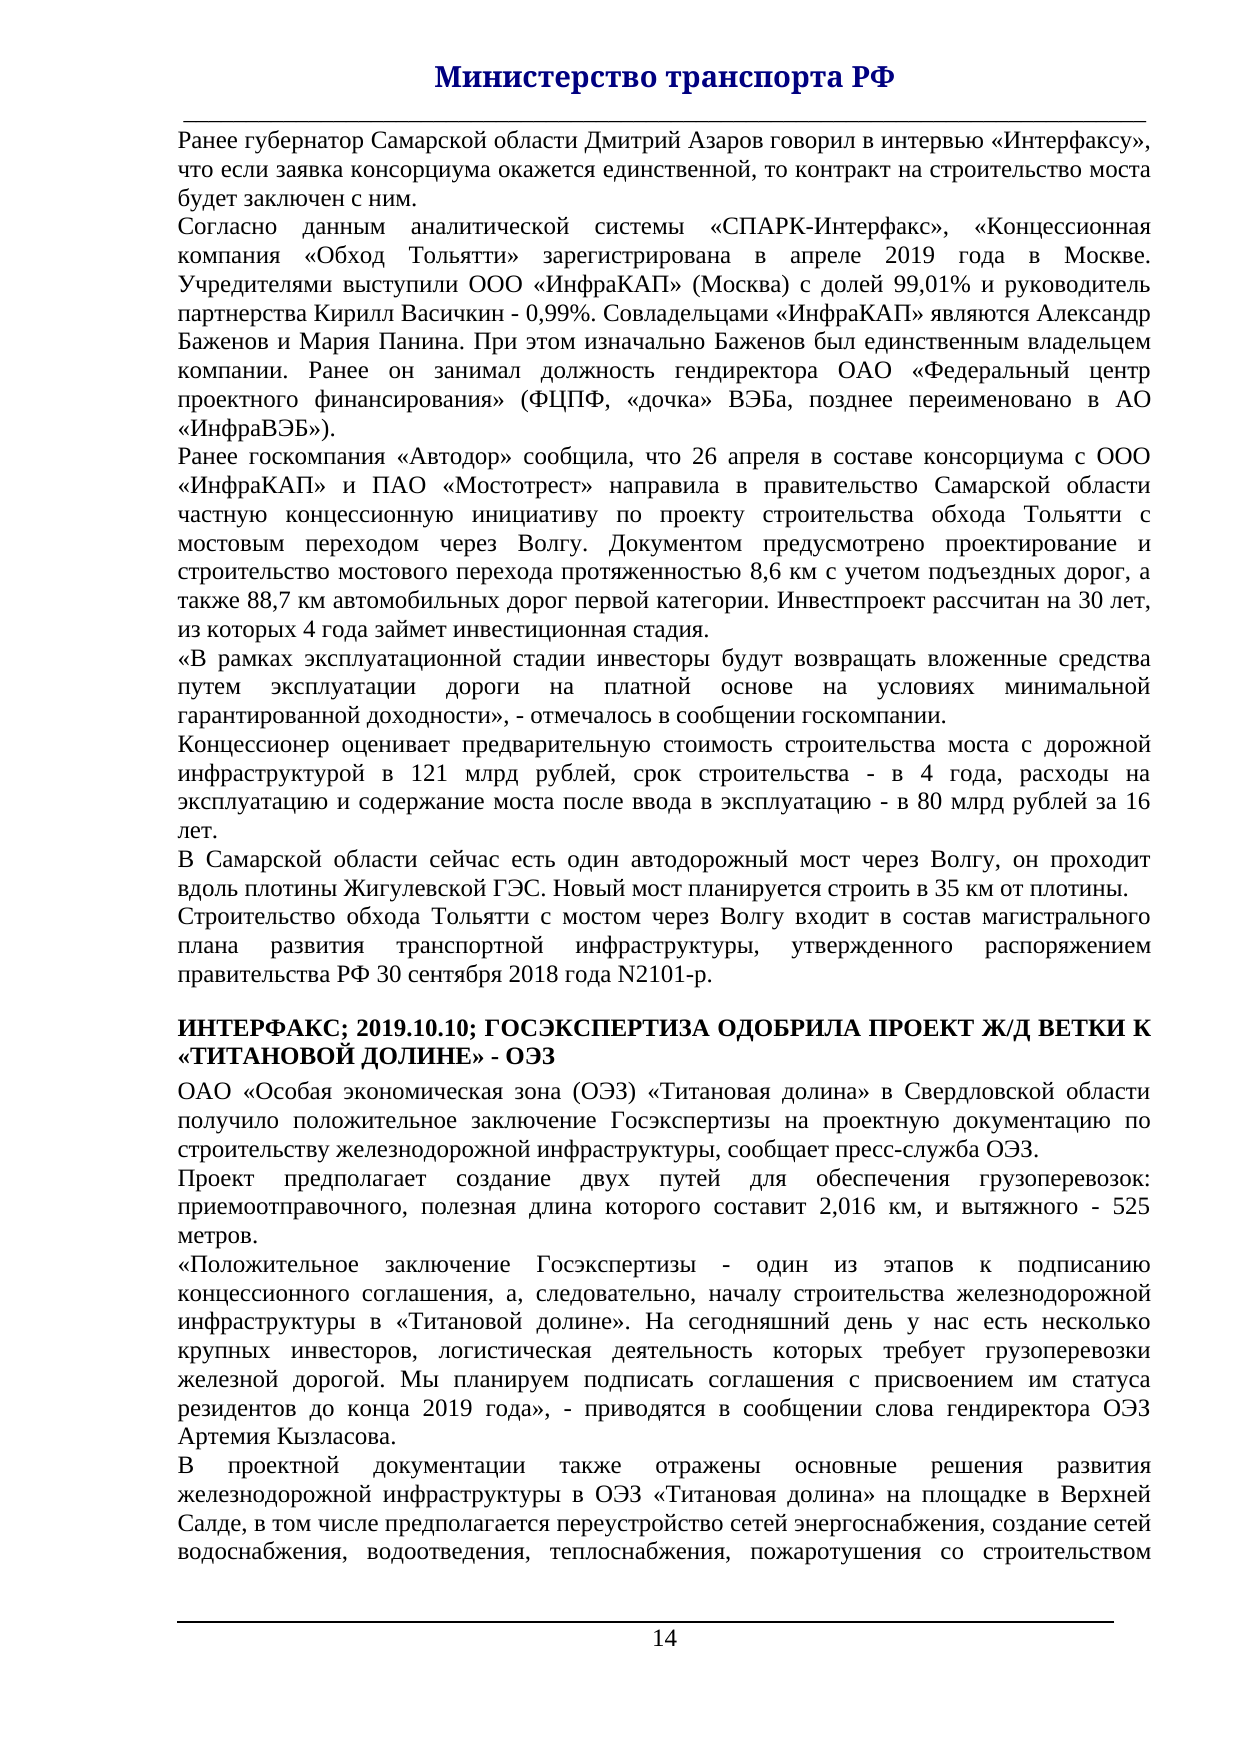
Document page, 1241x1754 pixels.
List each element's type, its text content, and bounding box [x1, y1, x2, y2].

text «Положительное заключение Госэкспертизы - один из этапов к подписанию концессионного соглашения, а, следовательно, началу строительства железнодорожной инфраструктуры в «Титановой долине». На сегодняшний день у нас есть несколько крупных инвесторов, логистическая деятельность которых требует грузоперевозки железной дорогой. Мы планируем подписать соглашения с присвоением им статуса резидентов до конца 2019 года», - приводятся в сообщении слова гендиректора ОЭЗ Артемия Кызласова. [177, 1249, 1152, 1450]
text Ранее губернатор Самарской области Дмитрий Азаров говорил в интервью «Интерфаксу», что если заявка консорциума окажется единственной, то контракт на строительство моста будет заключен с ним. [177, 125, 1152, 211]
text В Самарской области сейчас есть один автодорожный мост через Волгу, он проходит вдоль плотины Жигулевской ГЭС. Новый мост планируется строить в 35 км от плотины. [177, 844, 1152, 901]
text «В рамках эксплуатационной стадии инвесторы будут возвращать вложенные средства путем эксплуатации дороги на платной основе на условиях минимальной гарантированной доходности», - отмечалось в сообщении госкомпании. [177, 643, 1152, 729]
text Проект предполагает создание двух путей для обеспечения грузоперевозок: приемоотправочного, полезная длина которого составит 2,016 км, и вытяжного - 525 метров. [177, 1163, 1152, 1249]
text ОАО «Особая экономическая зона (ОЭЗ) «Титановая долина» в Свердловской области получило положительное заключение Госэкспертизы на проектную документацию по строительству железнодорожной инфраструктуры, сообщает пресс-служба ОЭЗ. [177, 1076, 1152, 1163]
subtitle ИНТЕРФАКС; 2019.10.10; ГОСЭКСПЕРТИЗА ОДОБРИЛА ПРОЕКТ Ж/Д ВЕТКИ К «ТИТАНОВОЙ ДОЛИНЕ» - ОЭЗ [177, 1013, 1152, 1070]
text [177, 1450, 1152, 1565]
text Концессионер оценивает предварительную стоимость строительства моста с дорожной инфраструктурой в 121 млрд рублей, срок строительства - в 4 года, расходы на эксплуатацию и содержание моста после ввода в эксплуатацию - в 80 млрд рублей за 16 лет. [177, 729, 1152, 844]
text Строительство обхода Тольятти с мостом через Волгу входит в состав магистрального плана развития транспортной инфраструктуры, утвержденного распоряжением правительства РФ 30 сентября 2018 года N2101-р. [177, 901, 1152, 988]
text Согласно данным аналитической системы «СПАРК-Интерфакс», «Концессионная компания «Обход Тольятти» зарегистрирована в апреле 2019 года в Москве. Учредителями выступили ООО «ИнфраКАП» (Москва) с долей 99,01% и руководитель партнерства Кирилл Васичкин - 0,99%. Совладельцами «ИнфраКАП» являются Александр Баженов и Мария Панина. При этом изначально Баженов был единственным владельцем компании. Ранее он занимал должность гендиректора ОАО «Федеральный центр проектного финансирования» (ФЦПФ, «дочка» ВЭБа, позднее переименовано в АО «ИнфраВЭБ»). [177, 211, 1152, 441]
text Ранее госкомпания «Автодор» сообщила, что 26 апреля в составе консорциума с ООО «ИнфраКАП» и ПАО «Мостотрест» направила в правительство Самарской области частную концессионную инициативу по проекту строительства обхода Тольятти с мостовым переходом через Волгу. Документом предусмотрено проектирование и строительство мостового перехода протяженностью 8,6 км с учетом подъездных дорог, а также 88,7 км автомобильных дорог первой категории. Инвестпроект рассчитан на 30 лет, из которых 4 года займет инвестиционная стадия. [177, 441, 1152, 643]
